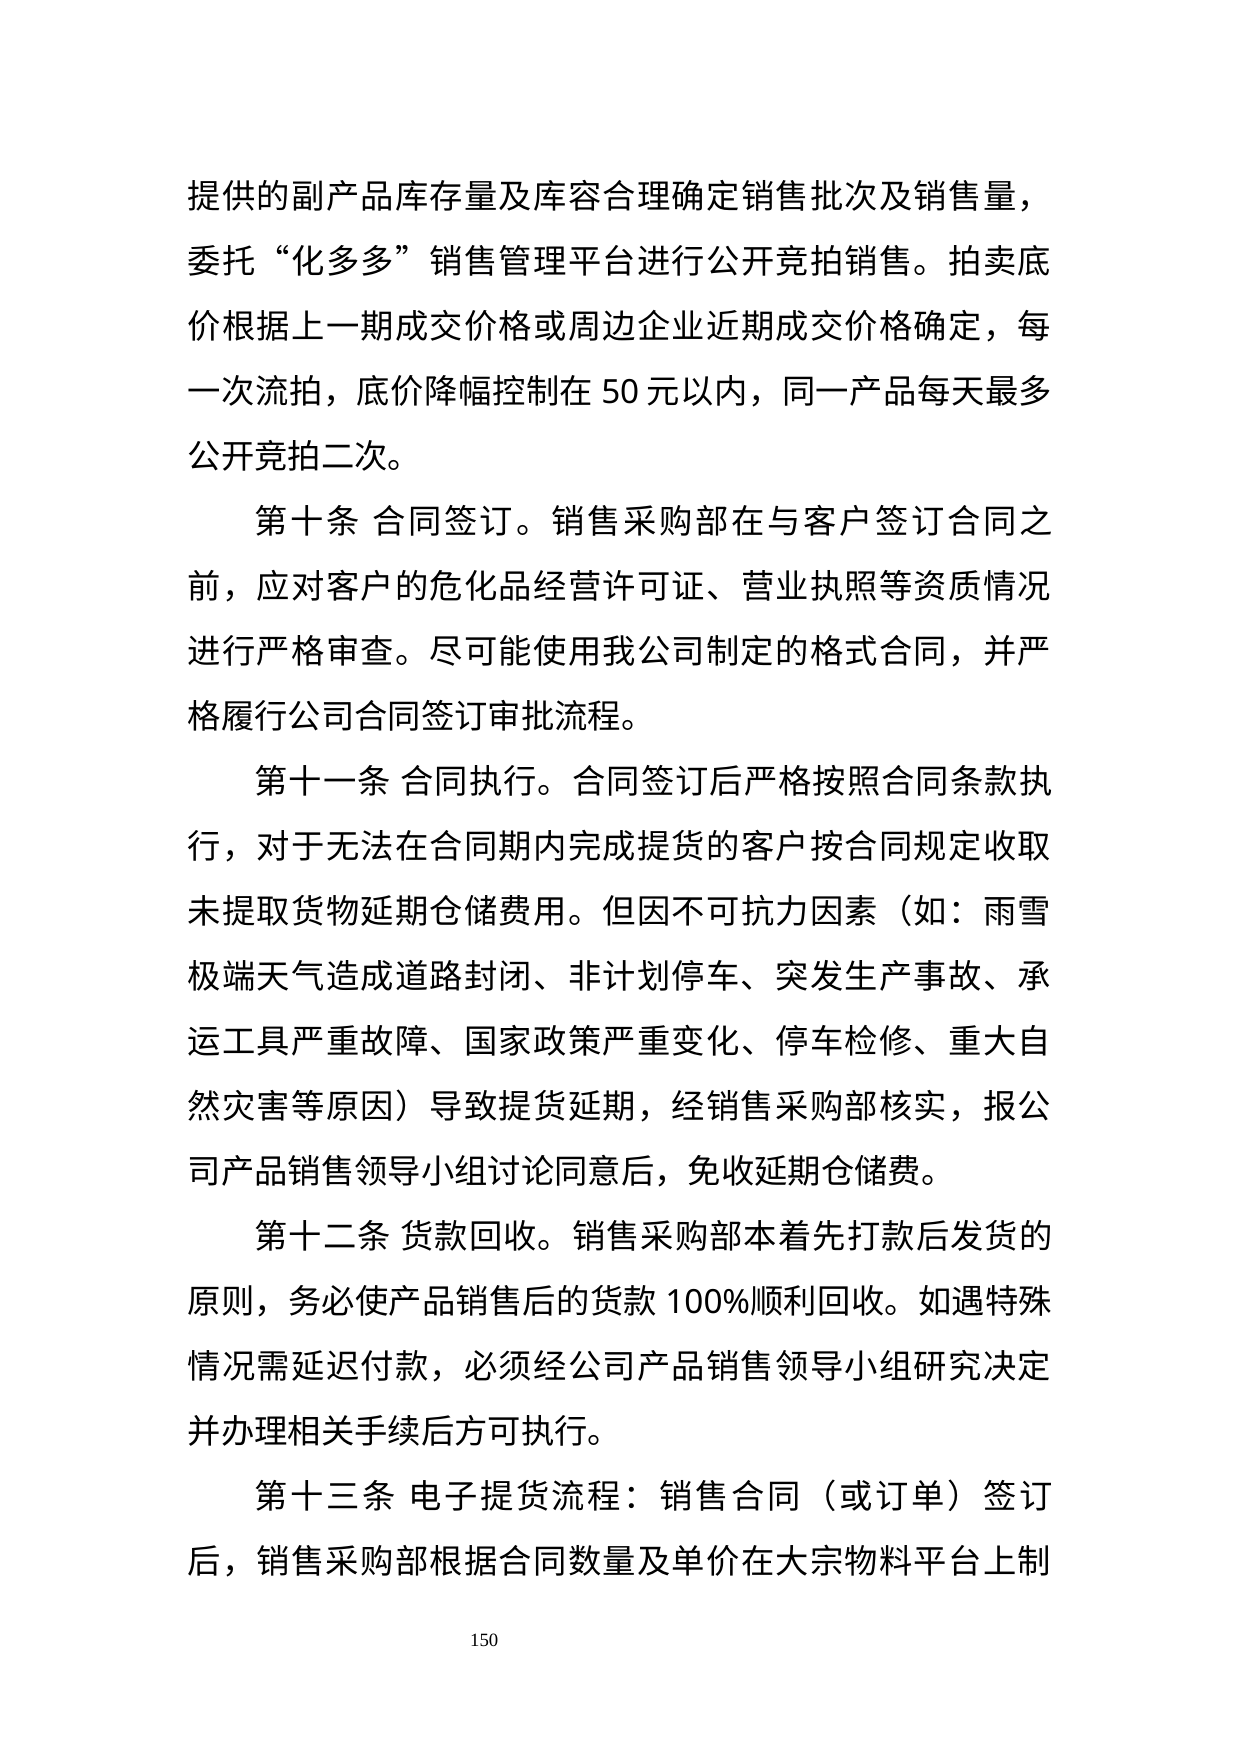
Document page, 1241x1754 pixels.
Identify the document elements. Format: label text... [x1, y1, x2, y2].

text 第十二条 货款回收。销售采购部本着先打款后发货的原则，务必使产品销售后的货款100%顺利回收。如遇特殊情况需延迟付款，必须经公司产品销售领导小组研究决定并办理相关手续后方可执行。 [187, 1202, 1053, 1462]
text 第十一条 合同执行。合同签订后严格按照合同条款执行，对于无法在合同期内完成提货的客户按合同规定收取未提取货物延期仓储费用。但因不可抗力因素（如：雨雪极端天气造成道路封闭、非计划停车、突发生产事故、承运工具严重故障、国家政策严重变化、停车检修、重大自然灾害等原因）导致提货延期，经销售采购部核实，报公司产品销售领导小组讨论同意后，免收延期仓储费。 [187, 747, 1053, 1202]
text 第十条 合同签订。销售采购部在与客户签订合同之前，应对客户的危化品经营许可证、营业执照等资质情况进行严格审查。尽可能使用我公司制定的格式合同，并严格履行公司合同签订审批流程。 [187, 487, 1053, 747]
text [187, 1462, 1053, 1592]
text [187, 162, 1053, 487]
